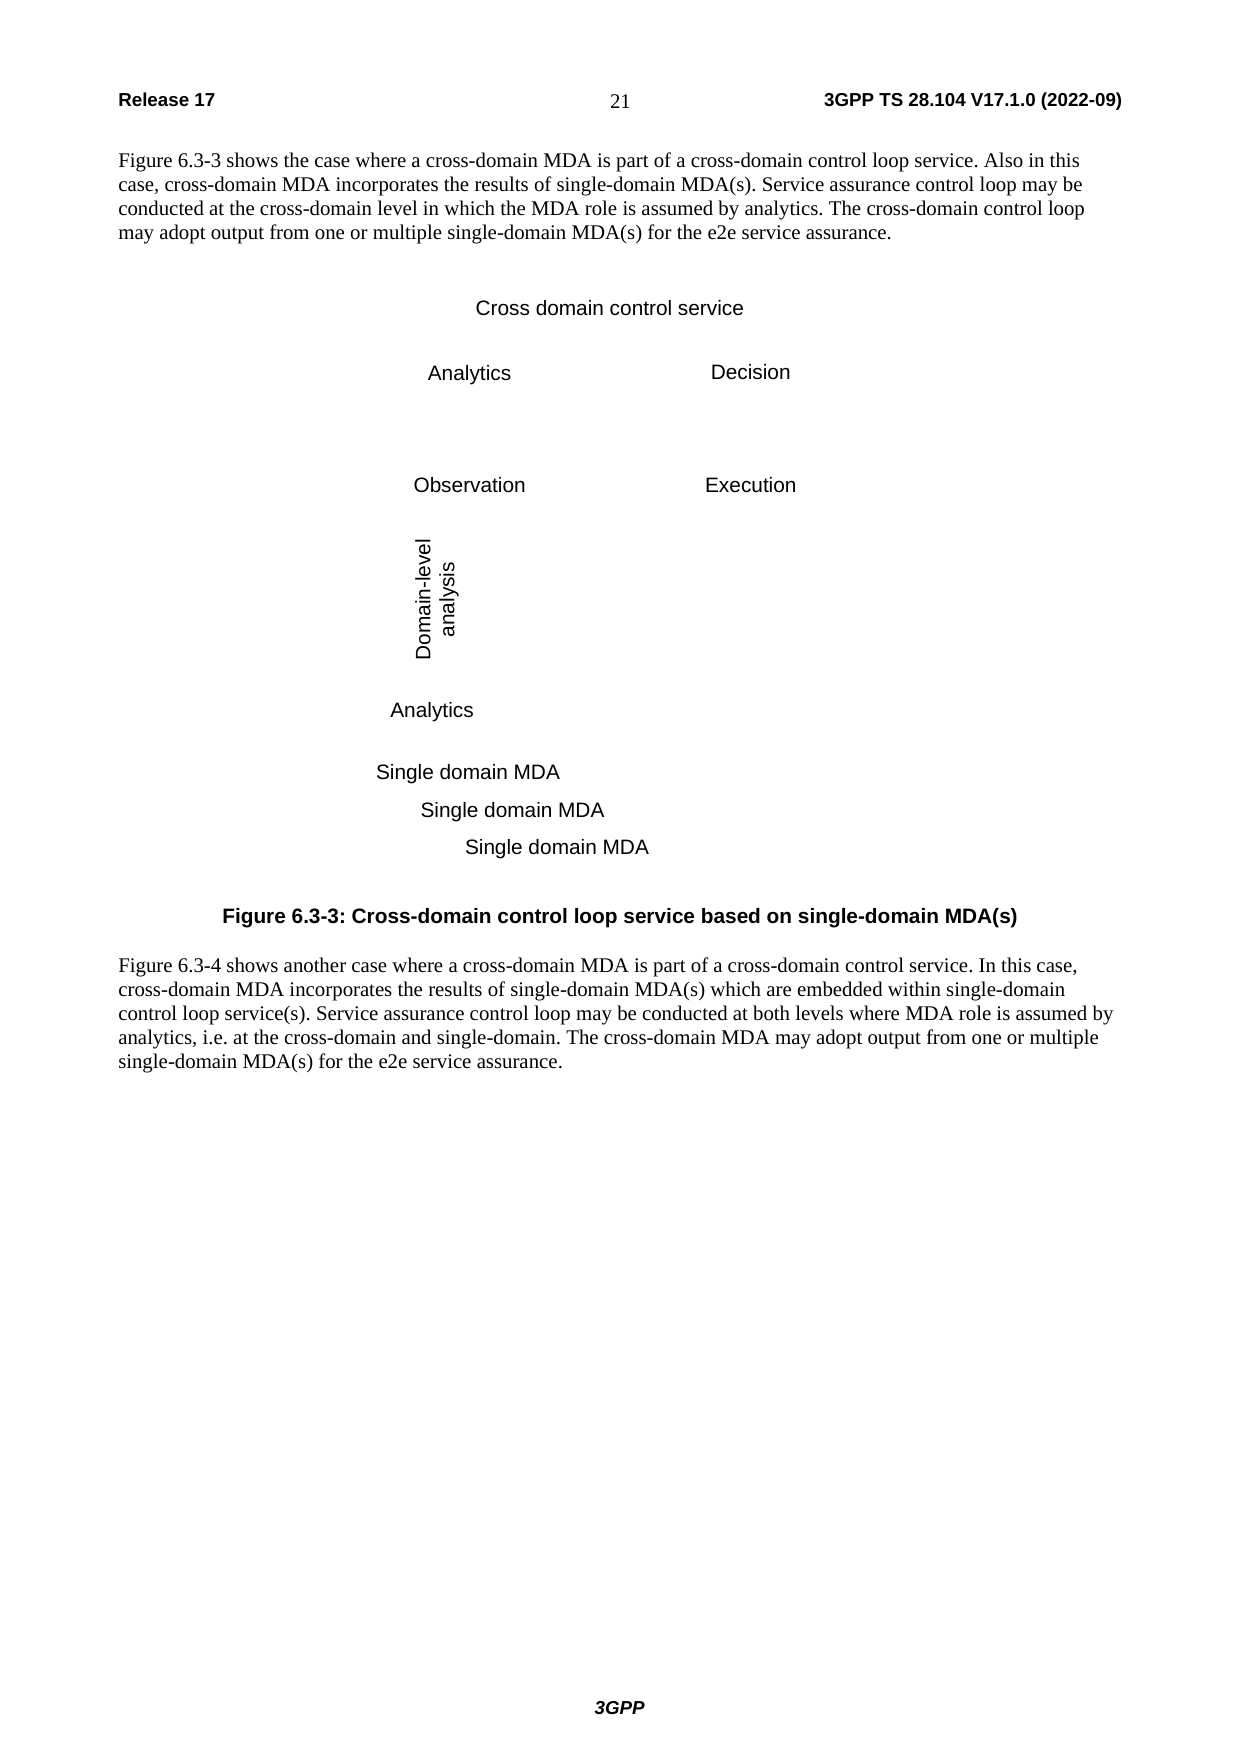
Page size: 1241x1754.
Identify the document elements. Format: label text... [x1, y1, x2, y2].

text Figure 6.3-3: Cross-domain control loop service based on single-domain MDA(s) [118, 904, 1122, 928]
text Figure 6.3-3 shows the case where a cross-domain MDA is part of a cross-domain control loop service. Also in this case, cross-domain MDA incorporates the results of single-domain MDA(s). Service assurance control loop may be conducted at the cross-domain level in which the MDA role is assumed by analytics. The cross-domain control loop may adopt output from one or multiple single-domain MDA(s) for the e2e service assurance. [118, 147, 1122, 244]
text Figure 6.3-4 shows another case where a cross-domain MDA is part of a cross-domain control service. In this case, cross-domain MDA incorporates the results of single-domain MDA(s) which are embedded within single-domain control loop service(s). Service assurance control loop may be conducted at both levels where MDA role is assumed by analytics, i.e. at the cross-domain and single-domain. The cross-domain MDA may adopt output from one or multiple single-domain MDA(s) for the e2e service assurance. [118, 953, 1122, 1073]
